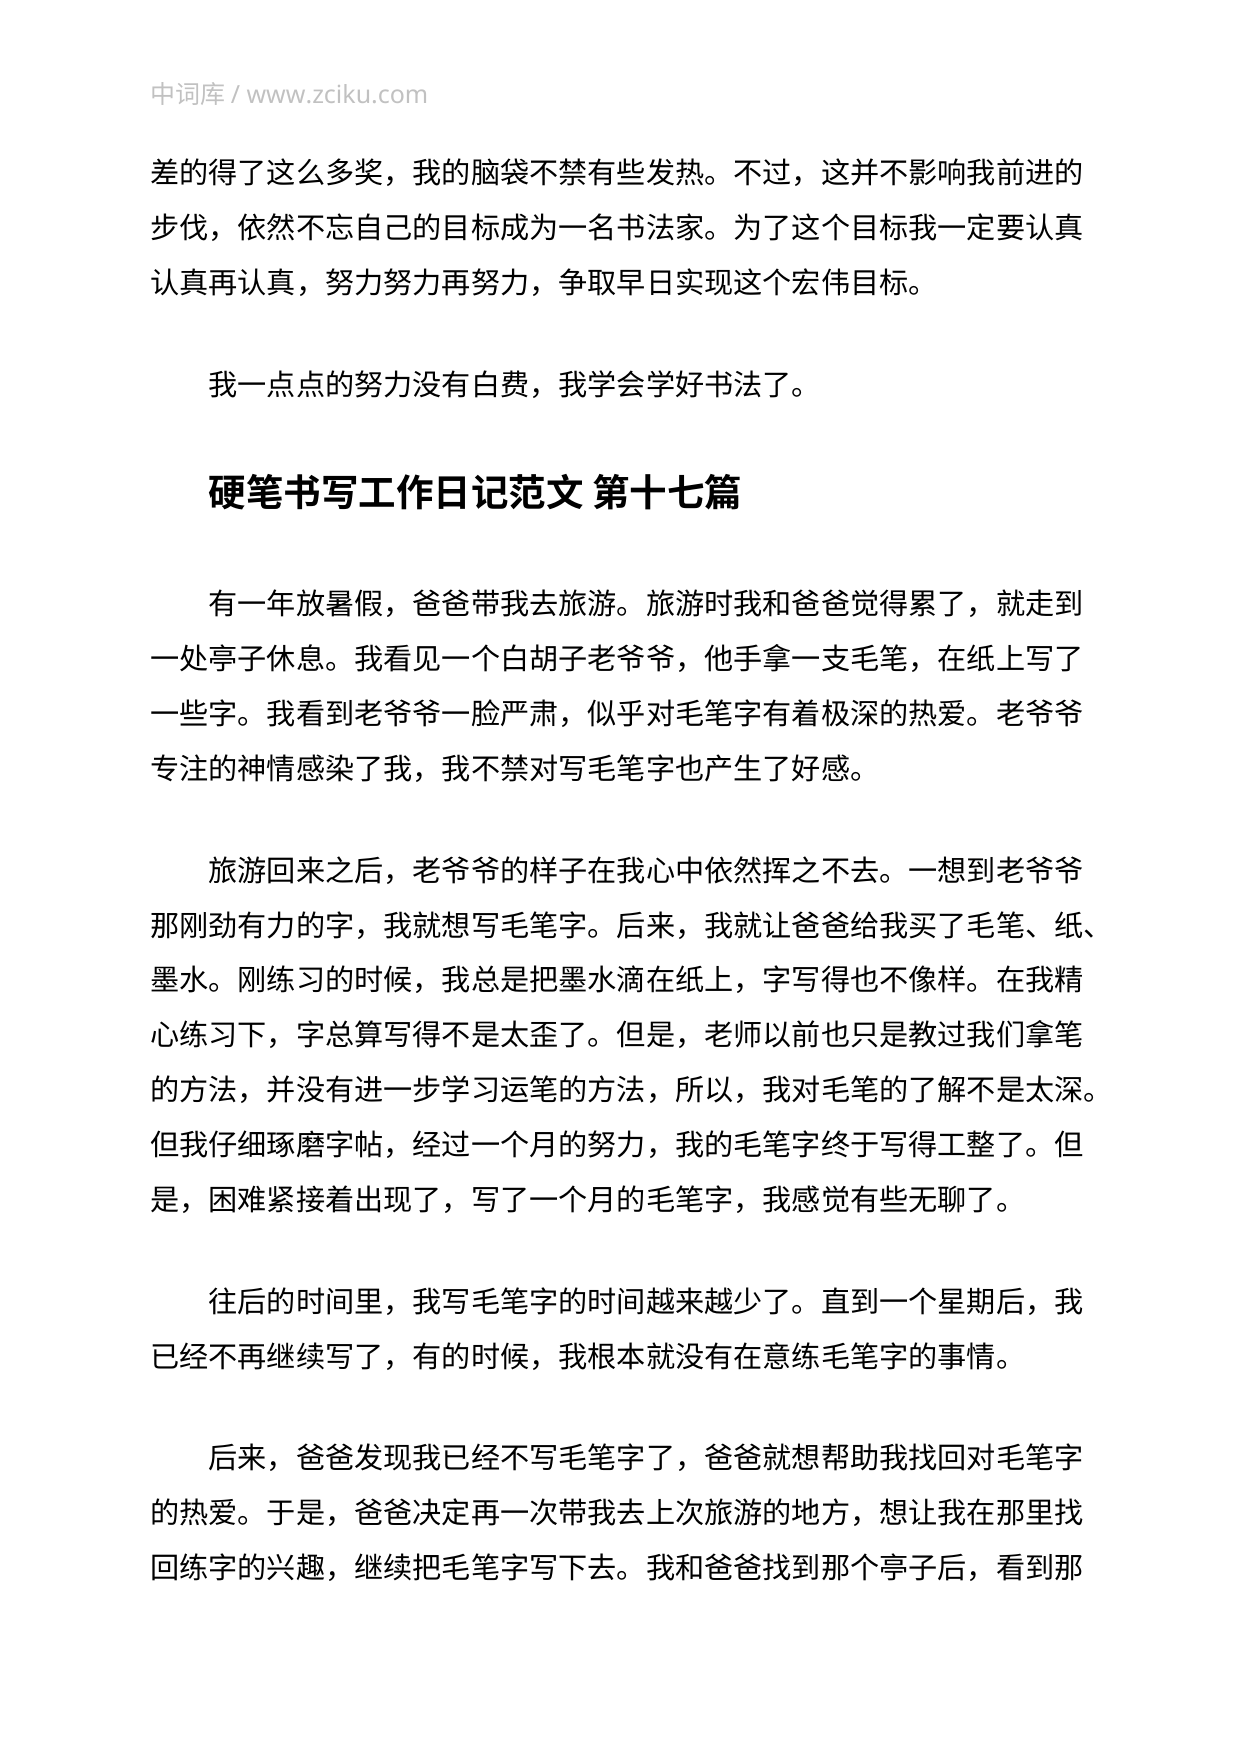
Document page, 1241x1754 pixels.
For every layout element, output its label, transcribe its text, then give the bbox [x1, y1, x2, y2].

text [150, 150, 1090, 302]
text 我一点点的努力没有白费，我学会学好书法了。 [150, 362, 1090, 404]
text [150, 1435, 1090, 1587]
text 硬笔书写工作日记范文 第十七篇 [150, 463, 1090, 518]
text 有一年放暑假，爸爸带我去旅游。旅游时我和爸爸觉得累了，就走到一处亭子休息。我看见一个白胡子老爷爷，他手拿一支毛笔，在纸上写了一些字。我看到老爷爷一脸严肃，似乎对毛笔字有着极深的热爱。老爷爷专注的神情感染了我，我不禁对写毛笔字也产生了好感。 [150, 581, 1090, 788]
text 旅游回来之后，老爷爷的样子在我心中依然挥之不去。一想到老爷爷那刚劲有力的字，我就想写毛笔字。后来，我就让爸爸给我买了毛笔、纸、墨水。刚练习的时候，我总是把墨水滴在纸上，字写得也不像样。在我精心练习下，字总算写得不是太歪了。但是，老师以前也只是教过我们拿笔的方法，并没有进一步学习运笔的方法，所以，我对毛笔的了解不是太深。但我仔细琢磨字帖，经过一个月的努力，我的毛笔字终于写得工整了。但是，困难紧接着出现了，写了一个月的毛笔字，我感觉有些无聊了。 [150, 847, 1090, 1219]
text 往后的时间里，我写毛笔字的时间越来越少了。直到一个星期后，我已经不再继续写了，有的时候，我根本就没有在意练毛笔字的事情。 [150, 1278, 1090, 1376]
